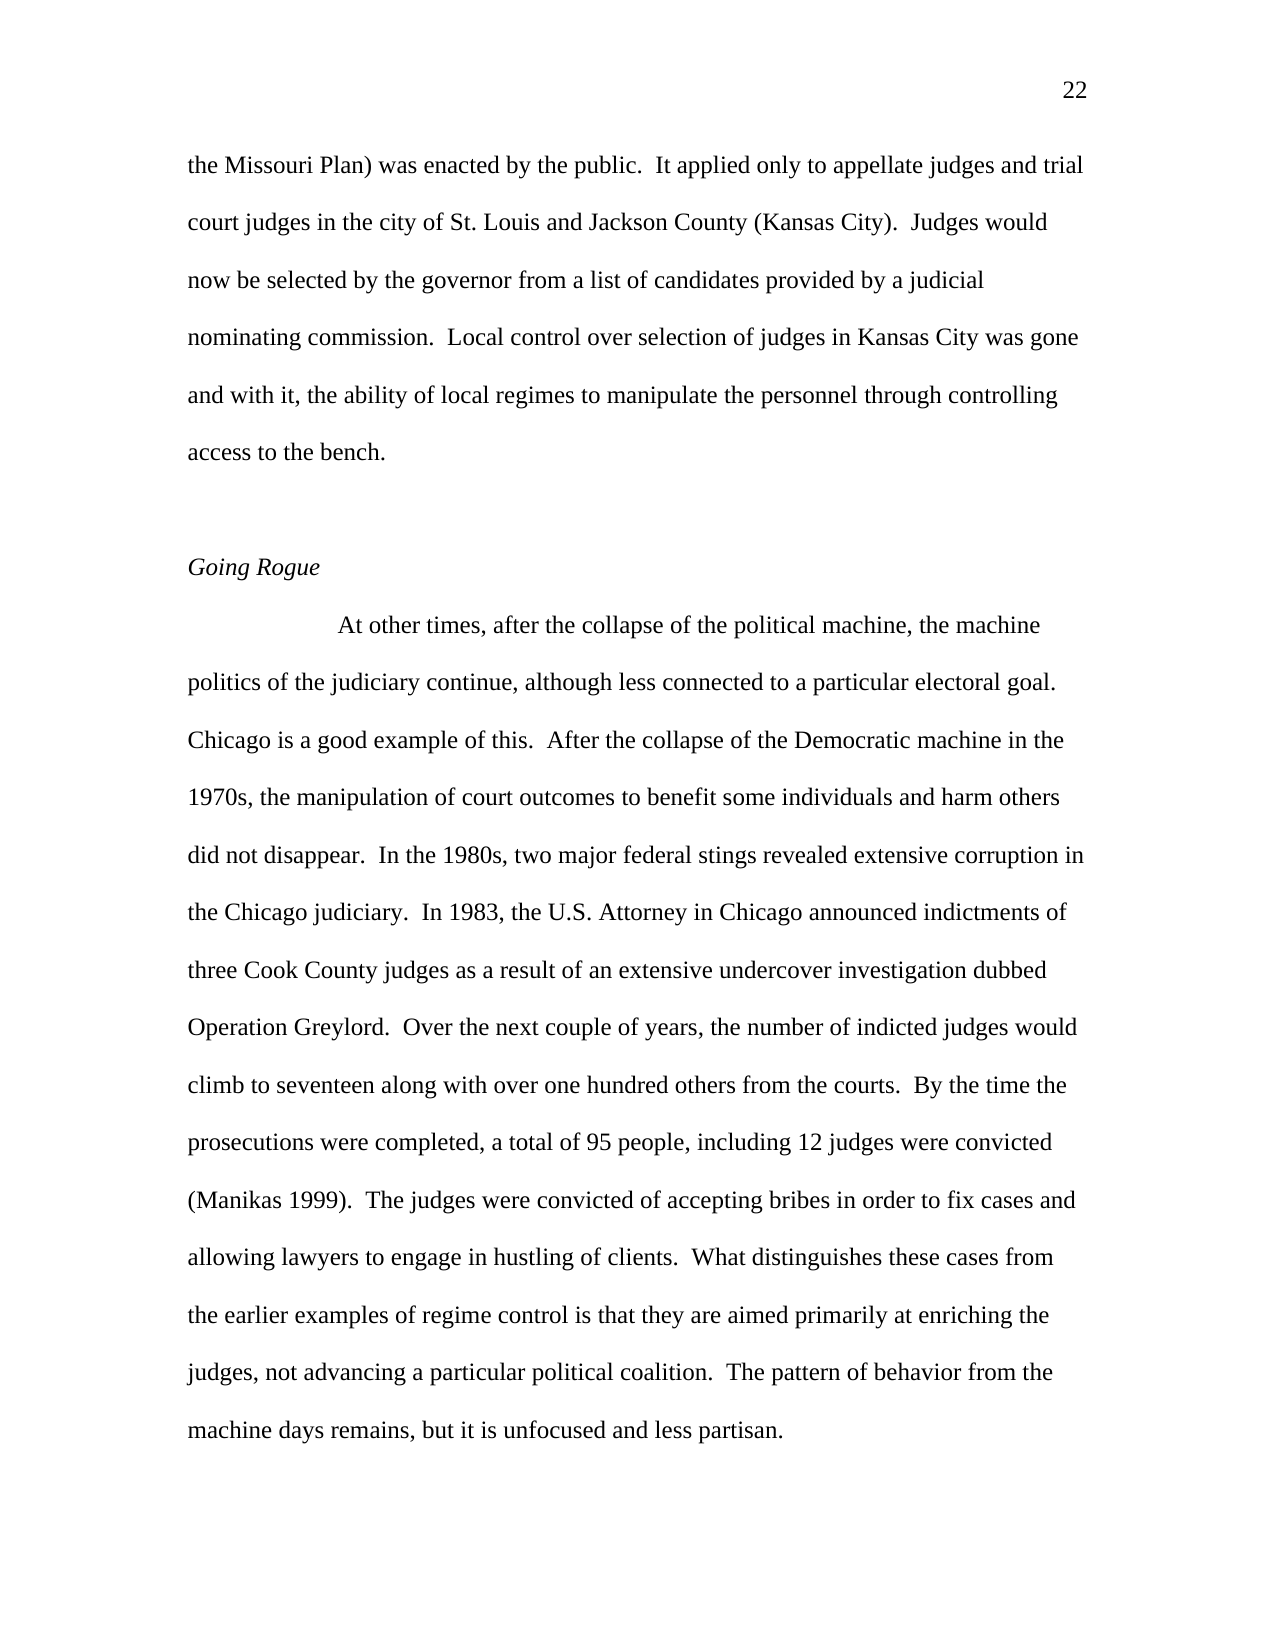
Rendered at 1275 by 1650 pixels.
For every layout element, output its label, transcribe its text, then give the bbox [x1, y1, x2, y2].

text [187, 150, 1087, 466]
text Going Rogue [187, 552, 1087, 581]
text At other times, after the collapse of the political machine, the machine politics of the judiciary continue, although less connected to a particular electoral goal. Chicago is a good example of this. After the collapse of the Democratic machine in the 1970s, the manipulation of court outcomes to benefit some individuals and harm others did not disappear. In the 1980s, two major federal stings revealed extensive corruption in the Chicago judiciary. In 1983, the U.S. Attorney in Chicago announced indictments of three Cook County judges as a result of an extensive undercover investigation dubbed Operation Greylord. Over the next couple of years, the number of indicted judges would climb to seventeen along with over one hundred others from the courts. By the time the prosecutions were completed, a total of 95 people, including 12 judges were convicted (Manikas 1999). The judges were convicted of accepting bribes in order to fix cases and allowing lawyers to engage in hustling of clients. What distinguishes these cases from the earlier examples of regime control is that they are aimed primarily at enriching the judges, not advancing a particular political coalition. The pattern of behavior from the machine days remains, but it is unfocused and less partisan. [187, 610, 1087, 1444]
